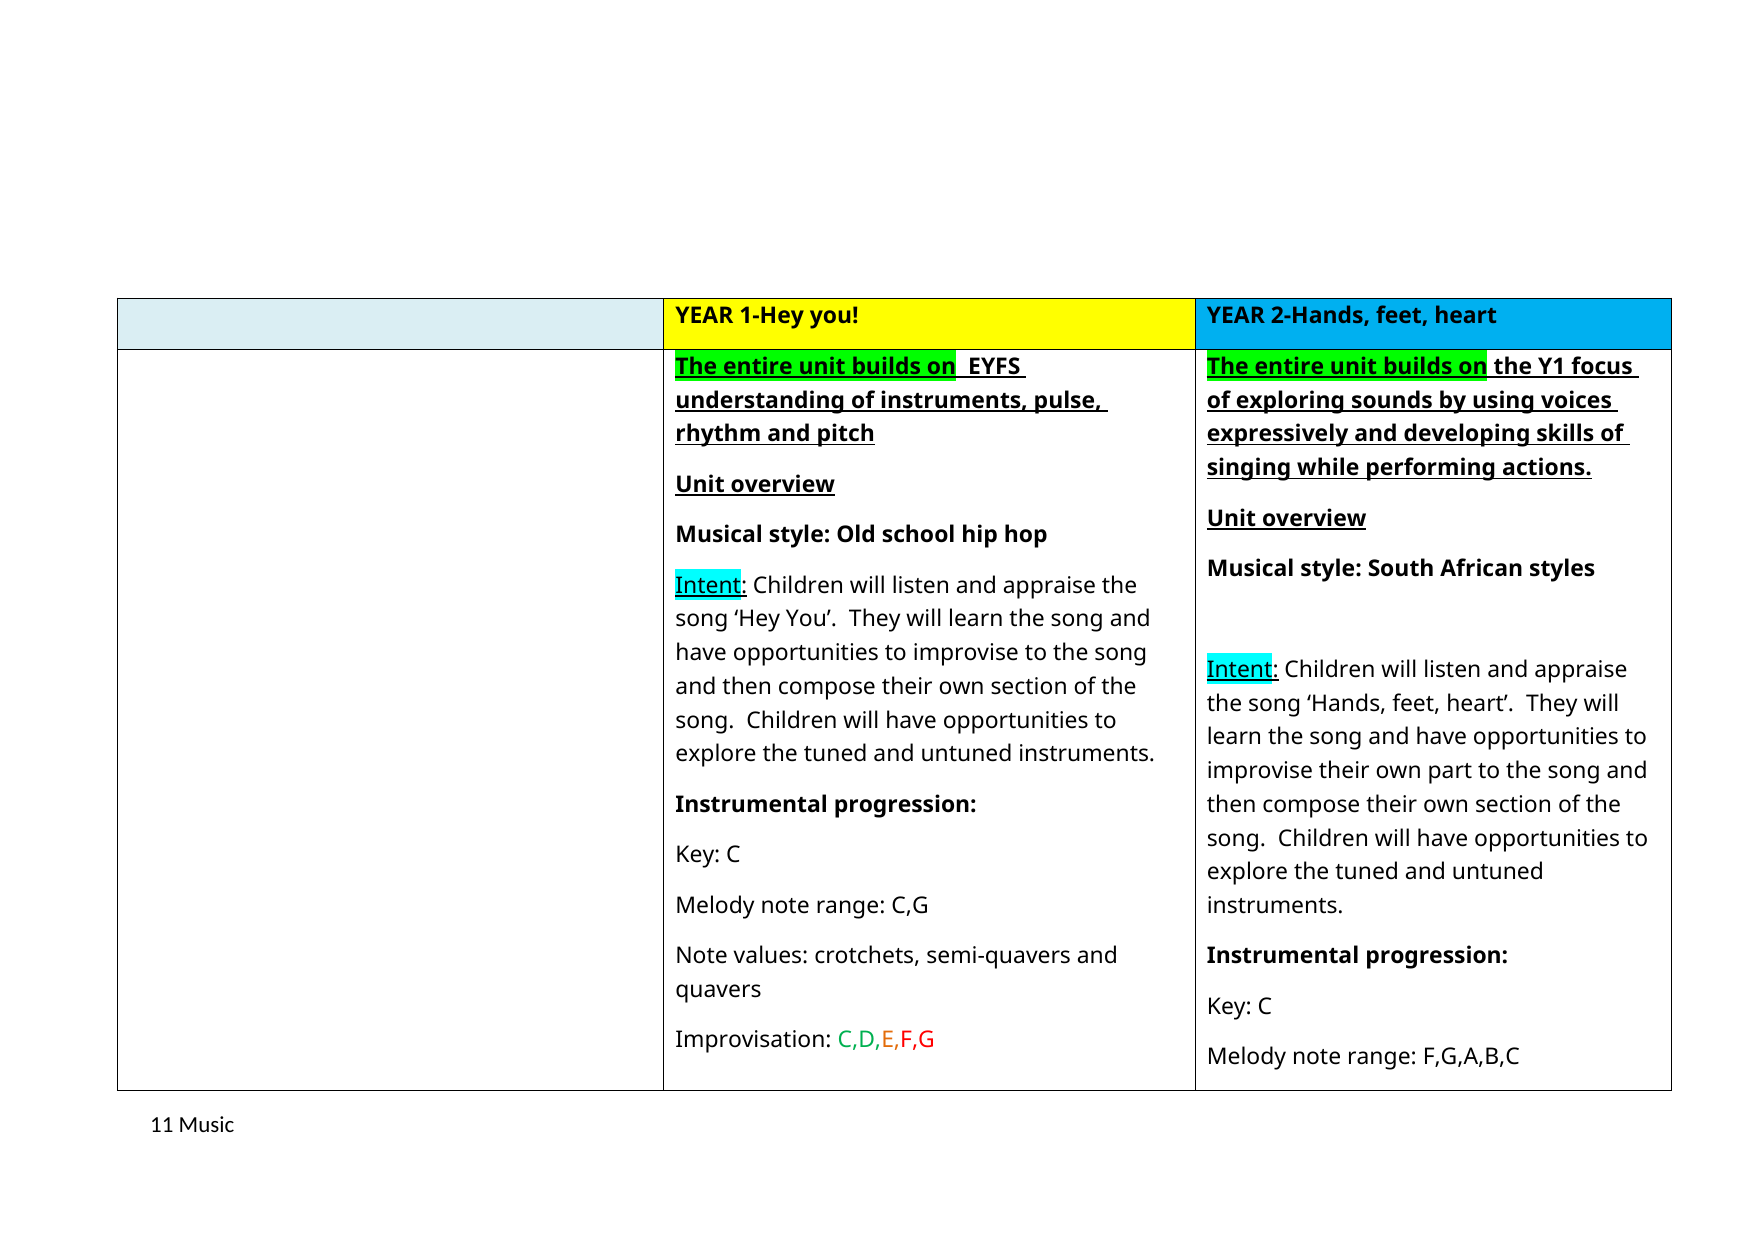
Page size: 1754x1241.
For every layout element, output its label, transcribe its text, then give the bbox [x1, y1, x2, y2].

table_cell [1196, 350, 1671, 1090]
table_header YEAR 1-Hey you! [664, 299, 1195, 349]
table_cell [664, 350, 1195, 1090]
table_cell [118, 350, 663, 1090]
table_header YEAR 2-Hands, feet, heart [1196, 299, 1671, 349]
table_header [118, 299, 663, 349]
